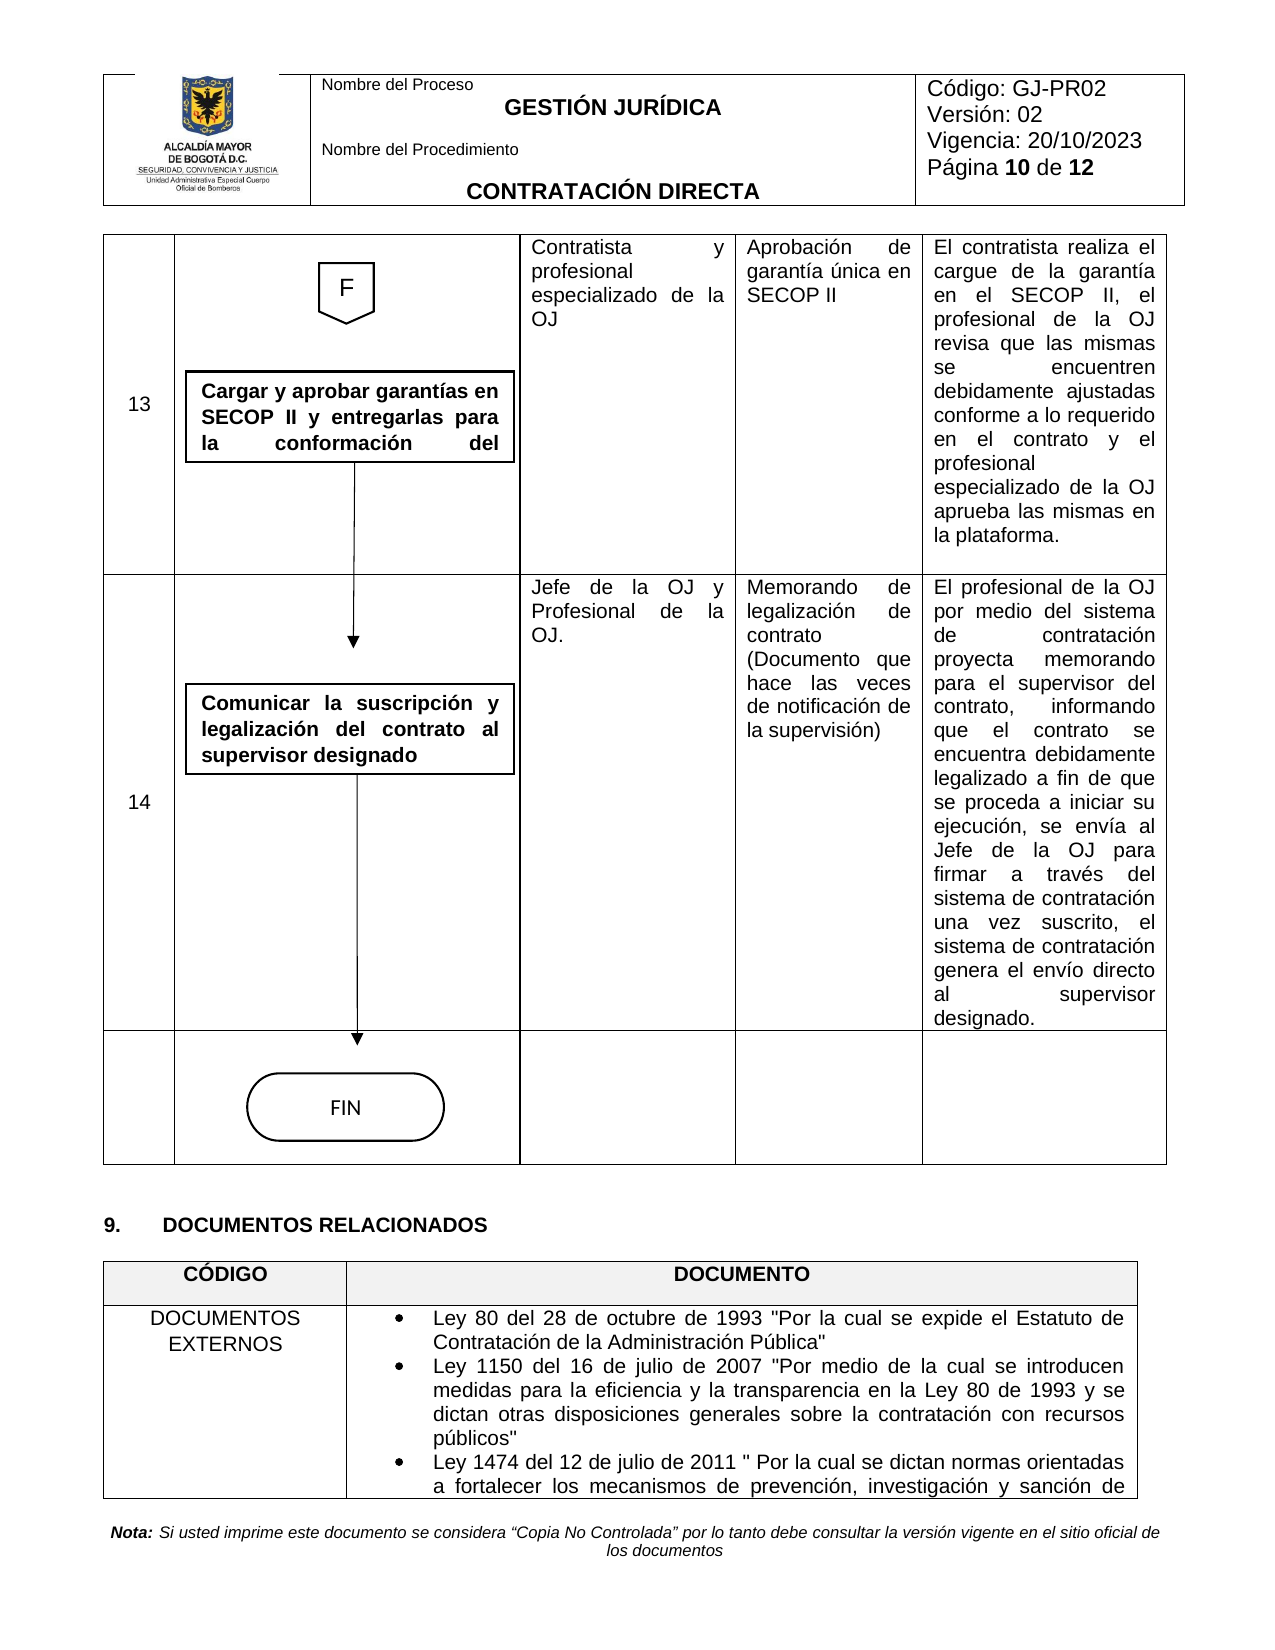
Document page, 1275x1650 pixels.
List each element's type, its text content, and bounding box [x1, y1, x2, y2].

table_cell DOCUMENTOS EXTERNOS [104, 1306, 346, 1498]
table_cell [104, 1031, 174, 1164]
table_header CÓDIGO [104, 1262, 346, 1305]
table_cell Aprobación de garantía única en SECOP II [736, 235, 922, 573]
table_cell 14 [104, 575, 174, 1030]
table_cell El contratista realiza el cargue de la garantía en el SECOP II, el profesional de la OJ revisa que las mismas se encuentren debidamente ajustadas conforme a lo requerido en el contrato y el profesional especializado de la OJ aprueba las mismas en la plataforma. [923, 235, 1166, 573]
table_cell Contratista y profesional especializado de la OJ [521, 235, 735, 573]
table_cell Jefe de la OJ y Profesional de la OJ. [521, 575, 735, 1030]
table_cell [923, 1031, 1166, 1164]
table_cell [175, 235, 519, 573]
table_cell El profesional de la OJ por medio del sistema de contratación proyecta memorando para el supervisor del contrato, informando que el contrato se encuentra debidamente legalizado a fin de que se proceda a iniciar su ejecución, se envía al Jefe de la OJ para firmar a través del sistema de contratación una vez suscrito, el sistema de contratación genera el envío directo al supervisor designado. [923, 575, 1166, 1030]
table_cell [521, 1031, 735, 1164]
table_cell Memorando de legalización de contrato (Documento que hace las veces de notificación de la supervisión) [736, 575, 922, 1030]
table_cell [175, 1031, 519, 1164]
table_cell [175, 575, 519, 1030]
list DOCUMENTOS RELACIONADOS [103, 1213, 1167, 1237]
table_header DOCUMENTO [347, 1262, 1137, 1305]
table_cell 13 [104, 235, 174, 573]
table_cell [736, 1031, 922, 1164]
picture [135, 74, 279, 193]
